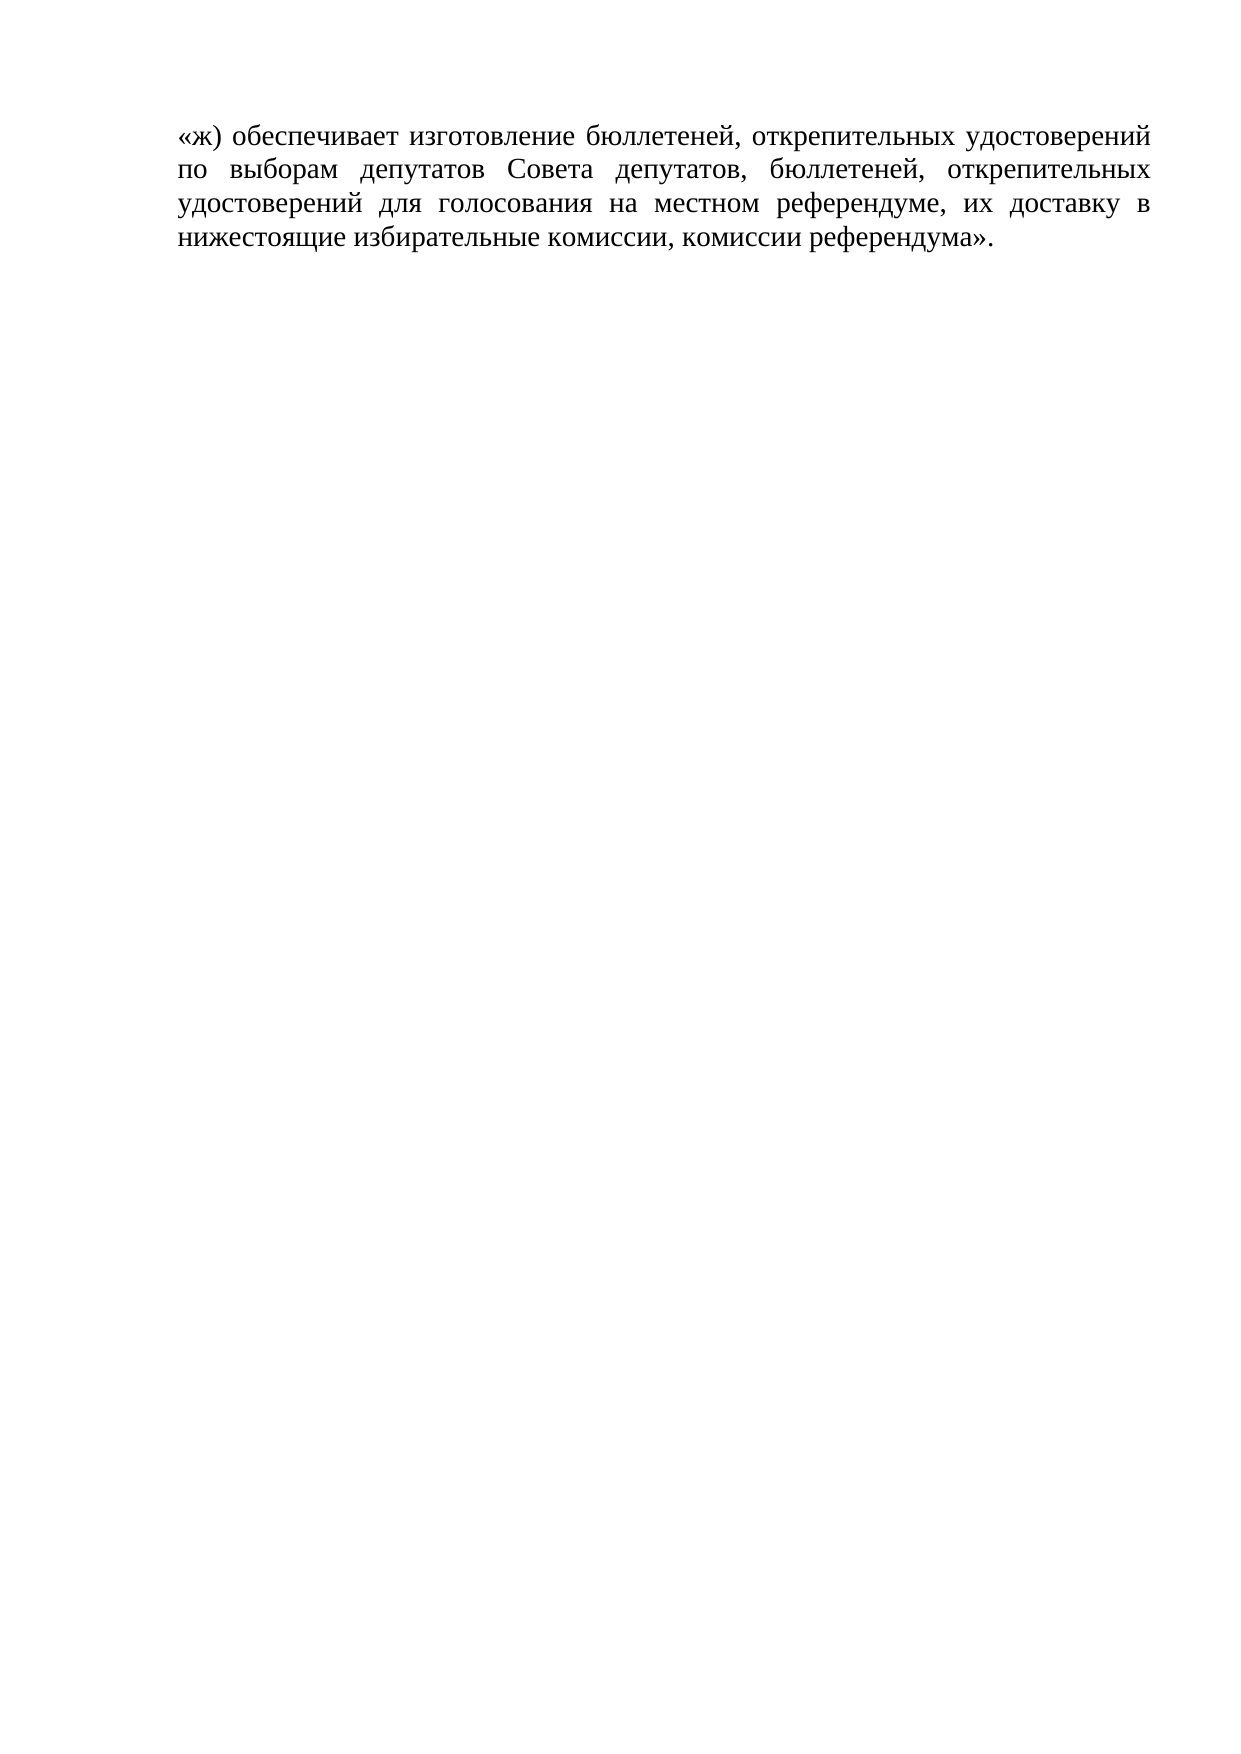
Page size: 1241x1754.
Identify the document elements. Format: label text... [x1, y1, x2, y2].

text «ж) обеспечивает изготовление бюллетеней, открепительных удостоверений по выборам депутатов Совета депутатов, бюллетеней, открепительных удостоверений для голосования на местном референдуме, их доставку в нижестоящие избирательные комиссии, комиссии референдума». [177, 118, 1152, 252]
